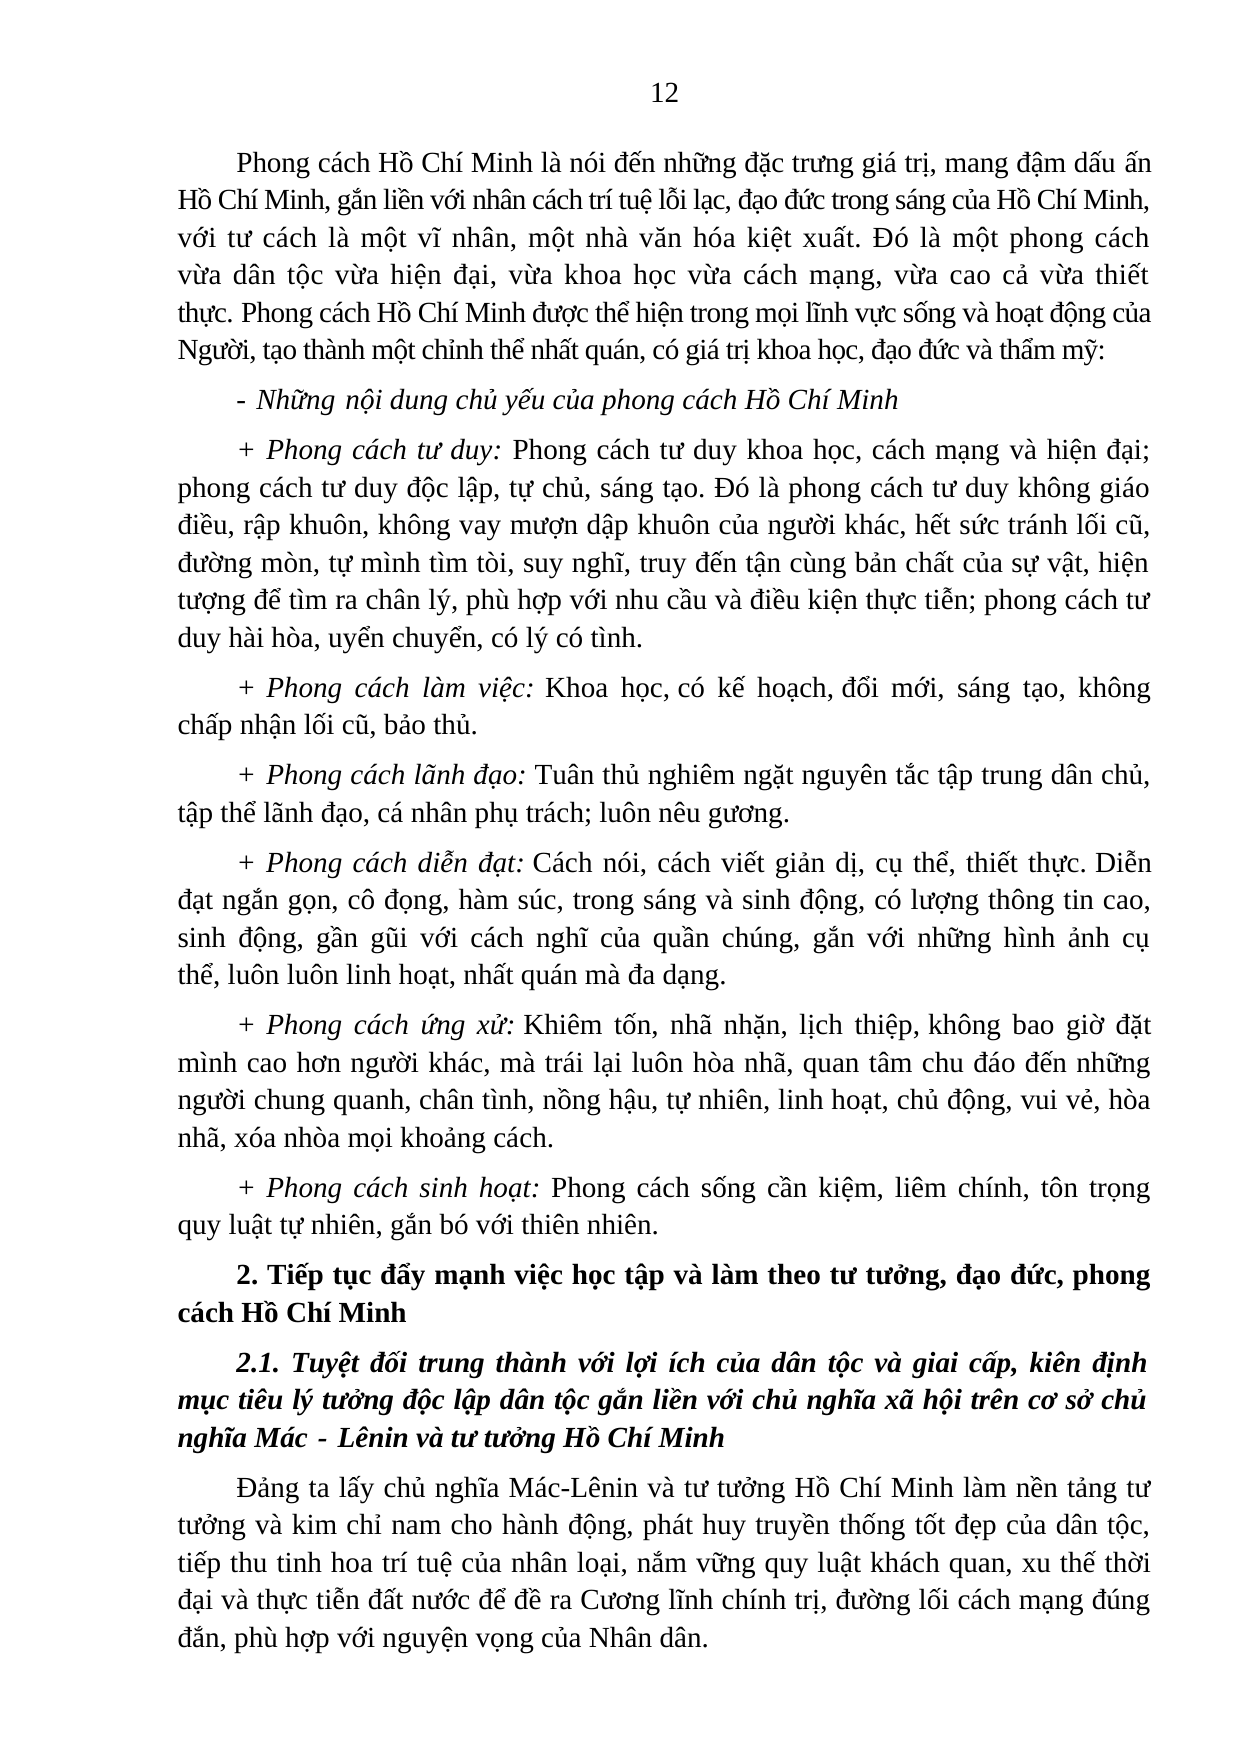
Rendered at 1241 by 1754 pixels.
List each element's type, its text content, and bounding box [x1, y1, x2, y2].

text Đảng ta lấy chủ nghĩa Mác-Lênin và tư tưởng Hồ Chí Minh làm nền tảng tư tưởng và kim chỉ nam cho hành động, phát huy truyền thống tốt đẹp của dân tộc, tiếp thu tinh hoa trí tuệ của nhân loại, nắm vững quy luật khách quan, xu thế thời đại và thực tiễn đất nước để đề ra Cương lĩnh chính trị, đường lối cách mạng đúng đắn, phù hợp với nguyện vọng của Nhân dân. [177, 1467, 1152, 1654]
text 2.1. Tuyệt đối trung thành với lợi ích của dân tộc và giai cấp, kiên định mục tiêu lý tưởng độc lập dân tộc gắn liền với chủ nghĩa xã hội trên cơ sở chủ nghĩa Mác - Lênin và tư tưởng Hồ Chí Minh [177, 1342, 1152, 1454]
text + Phong cách diễn đạt: Cách nói, cách viết giản dị, cụ thể, thiết thực. Diễn đạt ngắn gọn, cô đọng, hàm súc, trong sáng và sinh động, có lượng thông tin cao, sinh động, gần gũi với cách nghĩ của quần chúng, gắn với những hình ảnh cụ thể, luôn luôn linh hoạt, nhất quán mà đa dạng. [177, 842, 1152, 992]
text + Phong cách lãnh đạo: Tuân thủ nghiêm ngặt nguyên tắc tập trung dân chủ, tập thể lãnh đạo, cá nhân phụ trách; luôn nêu gương. [177, 754, 1152, 829]
text - Những nội dung chủ yếu của phong cách Hồ Chí Minh [177, 379, 1152, 417]
text + Phong cách tư duy: Phong cách tư duy khoa học, cách mạng và hiện đại; phong cách tư duy độc lập, tự chủ, sáng tạo. Đó là phong cách tư duy không giáo điều, rập khuôn, không vay mượn dập khuôn của người khác, hết sức tránh lối cũ, đường mòn, tự mình tìm tòi, suy nghĩ, truy đến tận cùng bản chất của sự vật, hiện tượng để tìm ra chân lý, phù hợp với nhu cầu và điều kiện thực tiễn; phong cách tư duy hài hòa, uyển chuyển, có lý có tình. [177, 429, 1152, 654]
text Phong cách Hồ Chí Minh là nói đến những đặc trưng giá trị, mang đậm dấu ấn Hồ Chí Minh, gắn liền với nhân cách trí tuệ lỗi lạc, đạo đức trong sáng của Hồ Chí Minh, với tư cách là một vĩ nhân, một nhà văn hóa kiệt xuất. Đó là một phong cách vừa dân tộc vừa hiện đại, vừa khoa học vừa cách mạng, vừa cao cả vừa thiết thực. Phong cách Hồ Chí Minh được thể hiện trong mọi lĩnh vực sống và hoạt động của Người, tạo thành một chỉnh thể nhất quán, có giá trị khoa học, đạo đức và thẩm mỹ: [177, 142, 1152, 367]
text + Phong cách làm việc: Khoa học, có kế hoạch, đổi mới, sáng tạo, không chấp nhận lối cũ, bảo thủ. [177, 667, 1152, 742]
text 2. Tiếp tục đẩy mạnh việc học tập và làm theo tư tưởng, đạo đức, phong cách Hồ Chí Minh [177, 1254, 1152, 1329]
text + Phong cách sinh hoạt: Phong cách sống cần kiệm, liêm chính, tôn trọng quy luật tự nhiên, gắn bó với thiên nhiên. [177, 1167, 1152, 1242]
text + Phong cách ứng xử: Khiêm tốn, nhã nhặn, lịch thiệp, không bao giờ đặt mình cao hơn người khác, mà trái lại luôn hòa nhã, quan tâm chu đáo đến những người chung quanh, chân tình, nồng hậu, tự nhiên, linh hoạt, chủ động, vui vẻ, hòa nhã, xóa nhòa mọi khoảng cách. [177, 1004, 1152, 1154]
